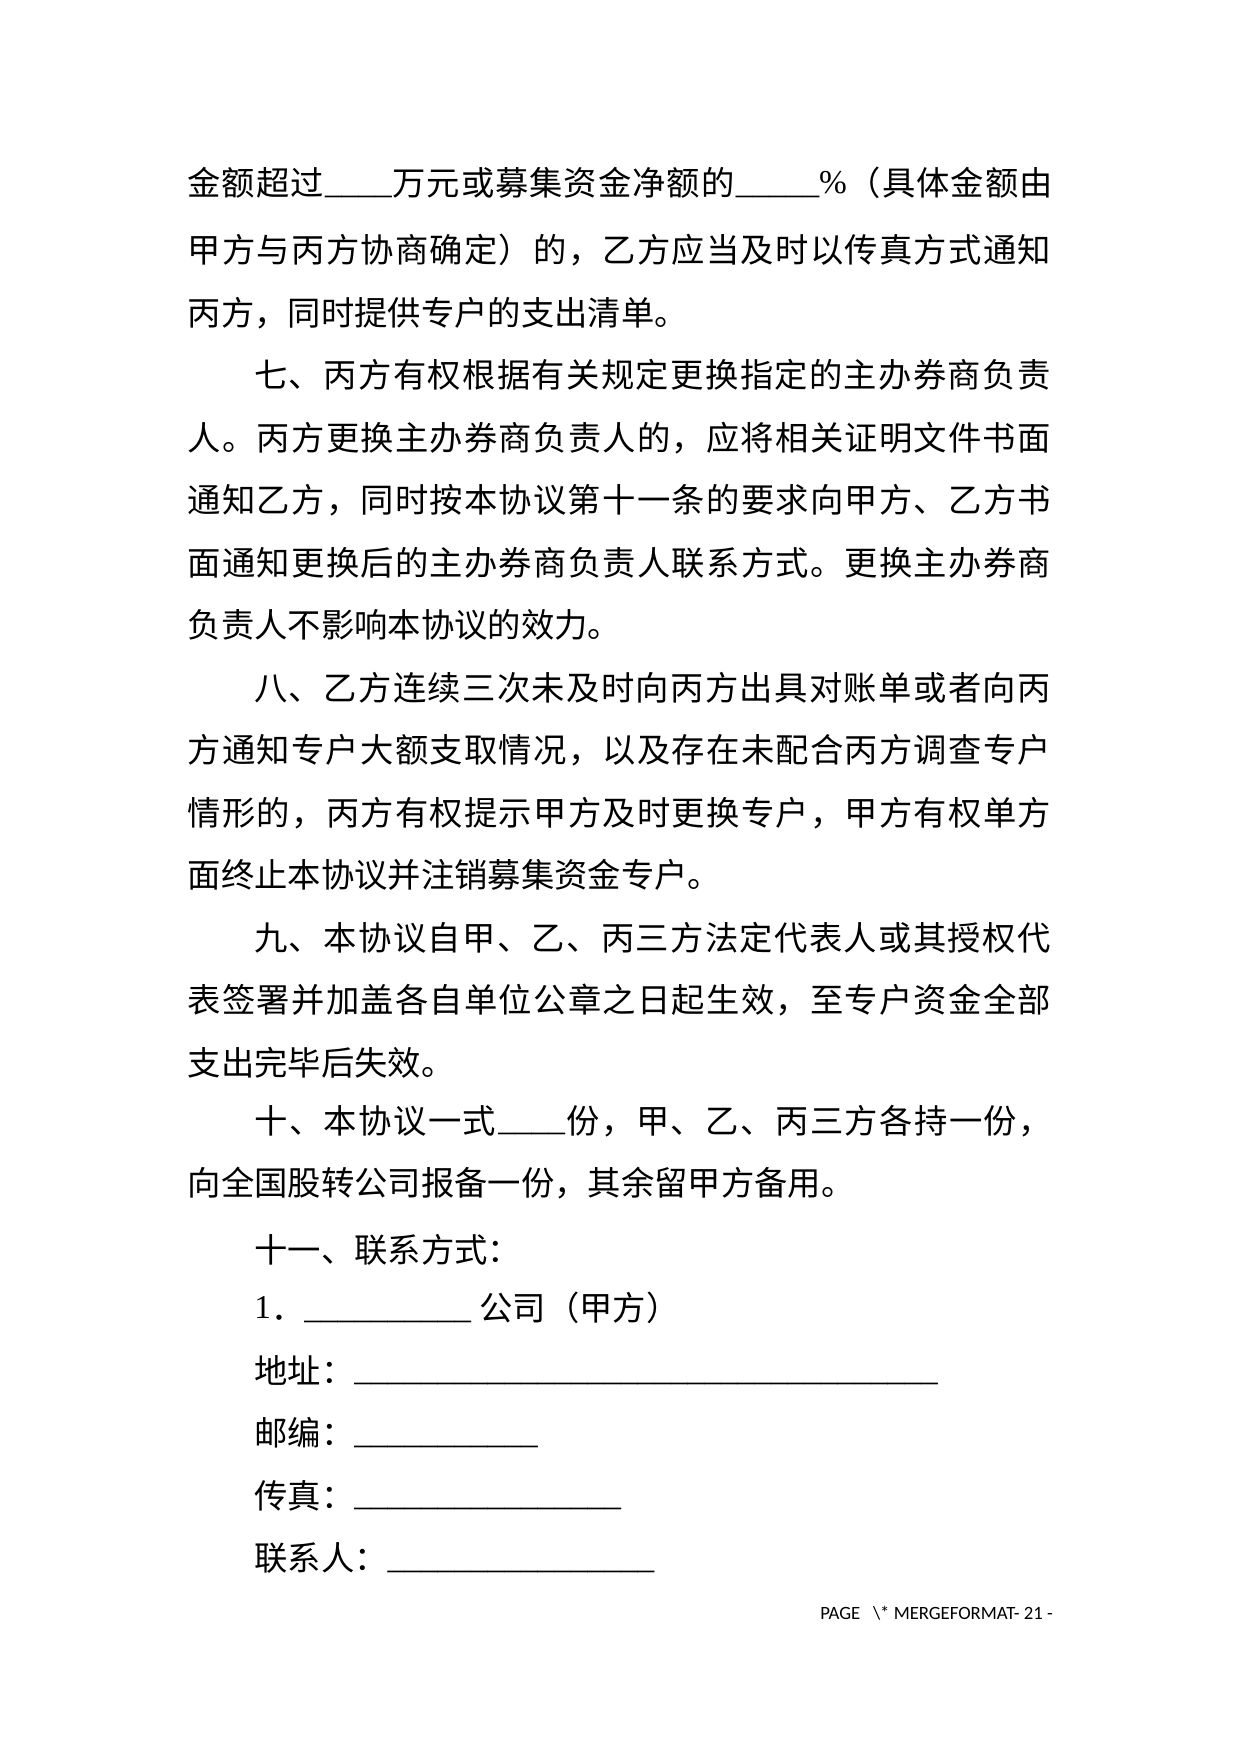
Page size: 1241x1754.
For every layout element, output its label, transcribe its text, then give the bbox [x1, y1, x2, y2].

text 七、丙方有权根据有关规定更换指定的主办券商负责人。丙方更换主办券商负责人的，应将相关证明文件书面通知乙方，同时按本协议第十一条的要求向甲方、乙方书面通知更换后的主办券商负责人联系方式。更换主办券商负责人不影响本协议的效力。 [187, 337, 1053, 650]
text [187, 150, 1053, 337]
text 联系人：________________ [187, 1525, 1053, 1587]
text 九、本协议自甲、乙、丙三方法定代表人或其授权代表签署并加盖各自单位公章之日起生效，至专户资金全部支出完毕后失效。 [187, 900, 1053, 1087]
text 邮编：___________ [187, 1400, 1053, 1462]
text 十一、联系方式： [187, 1212, 1053, 1275]
text 十、本协议一式____份，甲、乙、丙三方各持一份，向全国股转公司报备一份，其余留甲方备用。 [187, 1087, 1053, 1212]
text 八、乙方连续三次未及时向丙方出具对账单或者向丙方通知专户大额支取情况，以及存在未配合丙方调查专户情形的，丙方有权提示甲方及时更换专户，甲方有权单方面终止本协议并注销募集资金专户。 [187, 650, 1053, 900]
text 地址：___________________________________ [187, 1337, 1053, 1400]
text 传真：________________ [187, 1462, 1053, 1525]
text 1．__________ 公司（甲方） [187, 1275, 1053, 1337]
